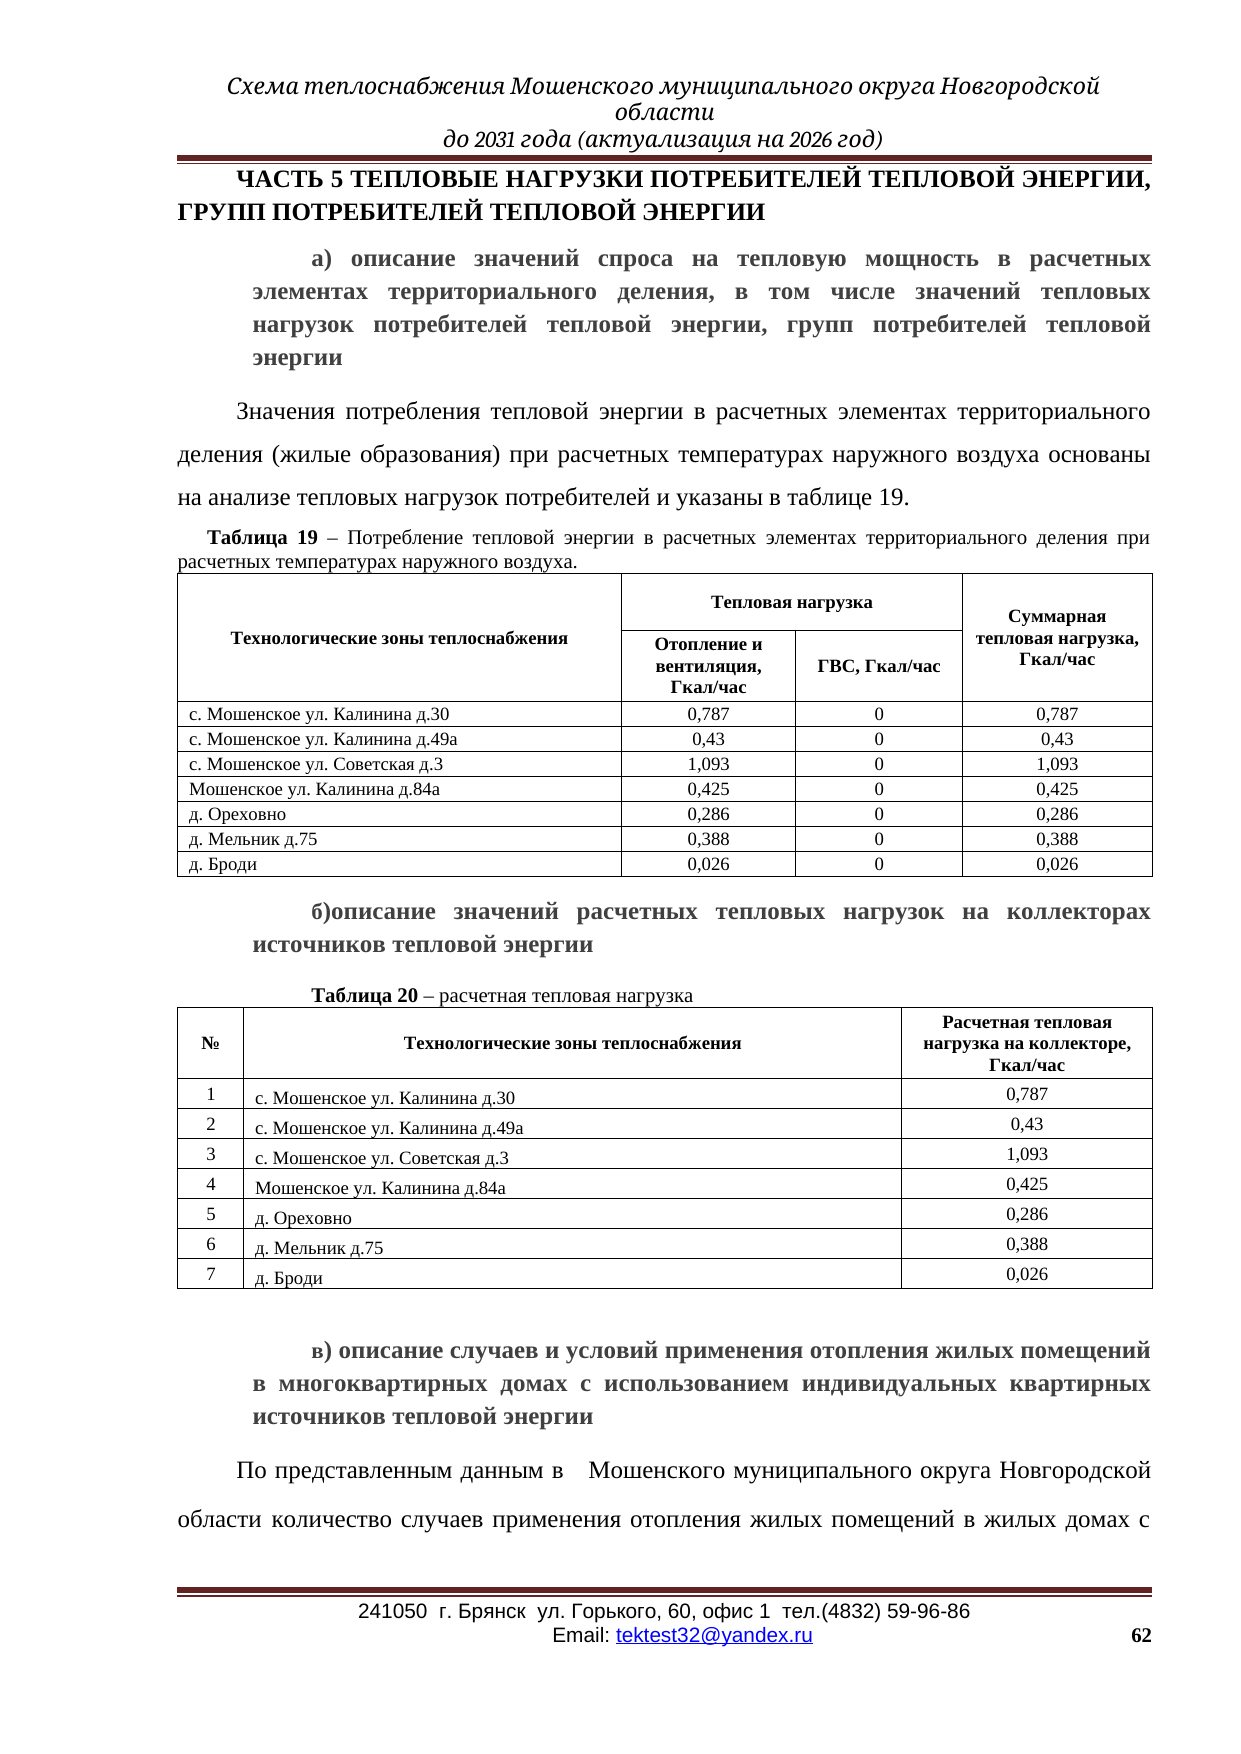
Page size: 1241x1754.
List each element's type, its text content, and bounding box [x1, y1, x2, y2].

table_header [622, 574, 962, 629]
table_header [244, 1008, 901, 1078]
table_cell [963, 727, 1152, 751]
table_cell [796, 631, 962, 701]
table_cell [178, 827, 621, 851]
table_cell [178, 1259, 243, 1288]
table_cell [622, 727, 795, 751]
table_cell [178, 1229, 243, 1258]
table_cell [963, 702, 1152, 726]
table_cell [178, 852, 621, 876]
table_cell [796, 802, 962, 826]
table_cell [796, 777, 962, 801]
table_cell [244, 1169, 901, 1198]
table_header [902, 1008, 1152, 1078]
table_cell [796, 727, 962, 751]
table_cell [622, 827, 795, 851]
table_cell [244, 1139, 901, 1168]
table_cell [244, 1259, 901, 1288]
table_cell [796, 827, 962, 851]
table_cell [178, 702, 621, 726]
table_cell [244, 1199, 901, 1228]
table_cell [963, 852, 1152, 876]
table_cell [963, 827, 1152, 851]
subtitle в) описание случаев и условий применения отопления жилых помещений в многоквартирных домах с использованием индивидуальных квартирных источников тепловой энергии [252, 1335, 1152, 1430]
list Значения потребления тепловой энергии в расчетных элементах территориального деления (жилые образования) при расчетных температурах наружного воздуха основаны на анализе тепловых нагрузок потребителей и указаны в таблице 19. [177, 396, 1152, 511]
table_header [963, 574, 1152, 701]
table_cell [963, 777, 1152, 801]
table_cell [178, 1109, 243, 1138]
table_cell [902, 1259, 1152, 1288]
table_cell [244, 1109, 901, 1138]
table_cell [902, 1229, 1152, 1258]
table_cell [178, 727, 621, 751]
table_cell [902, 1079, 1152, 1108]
subtitle а) описание значений спроса на тепловую мощность в расчетных элементах территориального деления, в том числе значений тепловых нагрузок потребителей тепловой энергии, групп потребителей тепловой энергии [252, 243, 1152, 371]
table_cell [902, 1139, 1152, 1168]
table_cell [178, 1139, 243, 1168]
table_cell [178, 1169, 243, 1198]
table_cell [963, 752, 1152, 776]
list Таблица 19 – Потребление тепловой энергии в расчетных элементах территориального деления при расчетных температурах наружного воздуха. [177, 525, 1152, 573]
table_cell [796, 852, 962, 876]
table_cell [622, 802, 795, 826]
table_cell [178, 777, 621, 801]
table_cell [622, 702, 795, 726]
text Таблица 20 – расчетная тепловая нагрузка [252, 983, 1152, 1007]
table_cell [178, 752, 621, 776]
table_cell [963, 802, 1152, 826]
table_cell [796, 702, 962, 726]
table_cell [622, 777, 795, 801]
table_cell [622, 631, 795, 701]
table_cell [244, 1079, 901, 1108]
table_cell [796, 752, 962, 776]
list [177, 1455, 1152, 1534]
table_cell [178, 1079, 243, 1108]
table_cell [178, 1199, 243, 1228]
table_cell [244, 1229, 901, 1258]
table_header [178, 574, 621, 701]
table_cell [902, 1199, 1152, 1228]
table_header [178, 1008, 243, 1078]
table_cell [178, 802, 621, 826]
subtitle б)описание значений расчетных тепловых нагрузок на коллекторах источников тепловой энергии [252, 896, 1152, 958]
subtitle ЧАСТЬ 5 ТЕПЛОВЫЕ НАГРУЗКИ ПОТРЕБИТЕЛЕЙ ТЕПЛОВОЙ ЭНЕРГИИ, ГРУПП ПОТРЕБИТЕЛЕЙ ТЕПЛОВОЙ ЭНЕРГИИ [177, 164, 1152, 226]
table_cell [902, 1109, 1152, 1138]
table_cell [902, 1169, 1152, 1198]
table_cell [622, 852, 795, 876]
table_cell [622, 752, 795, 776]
